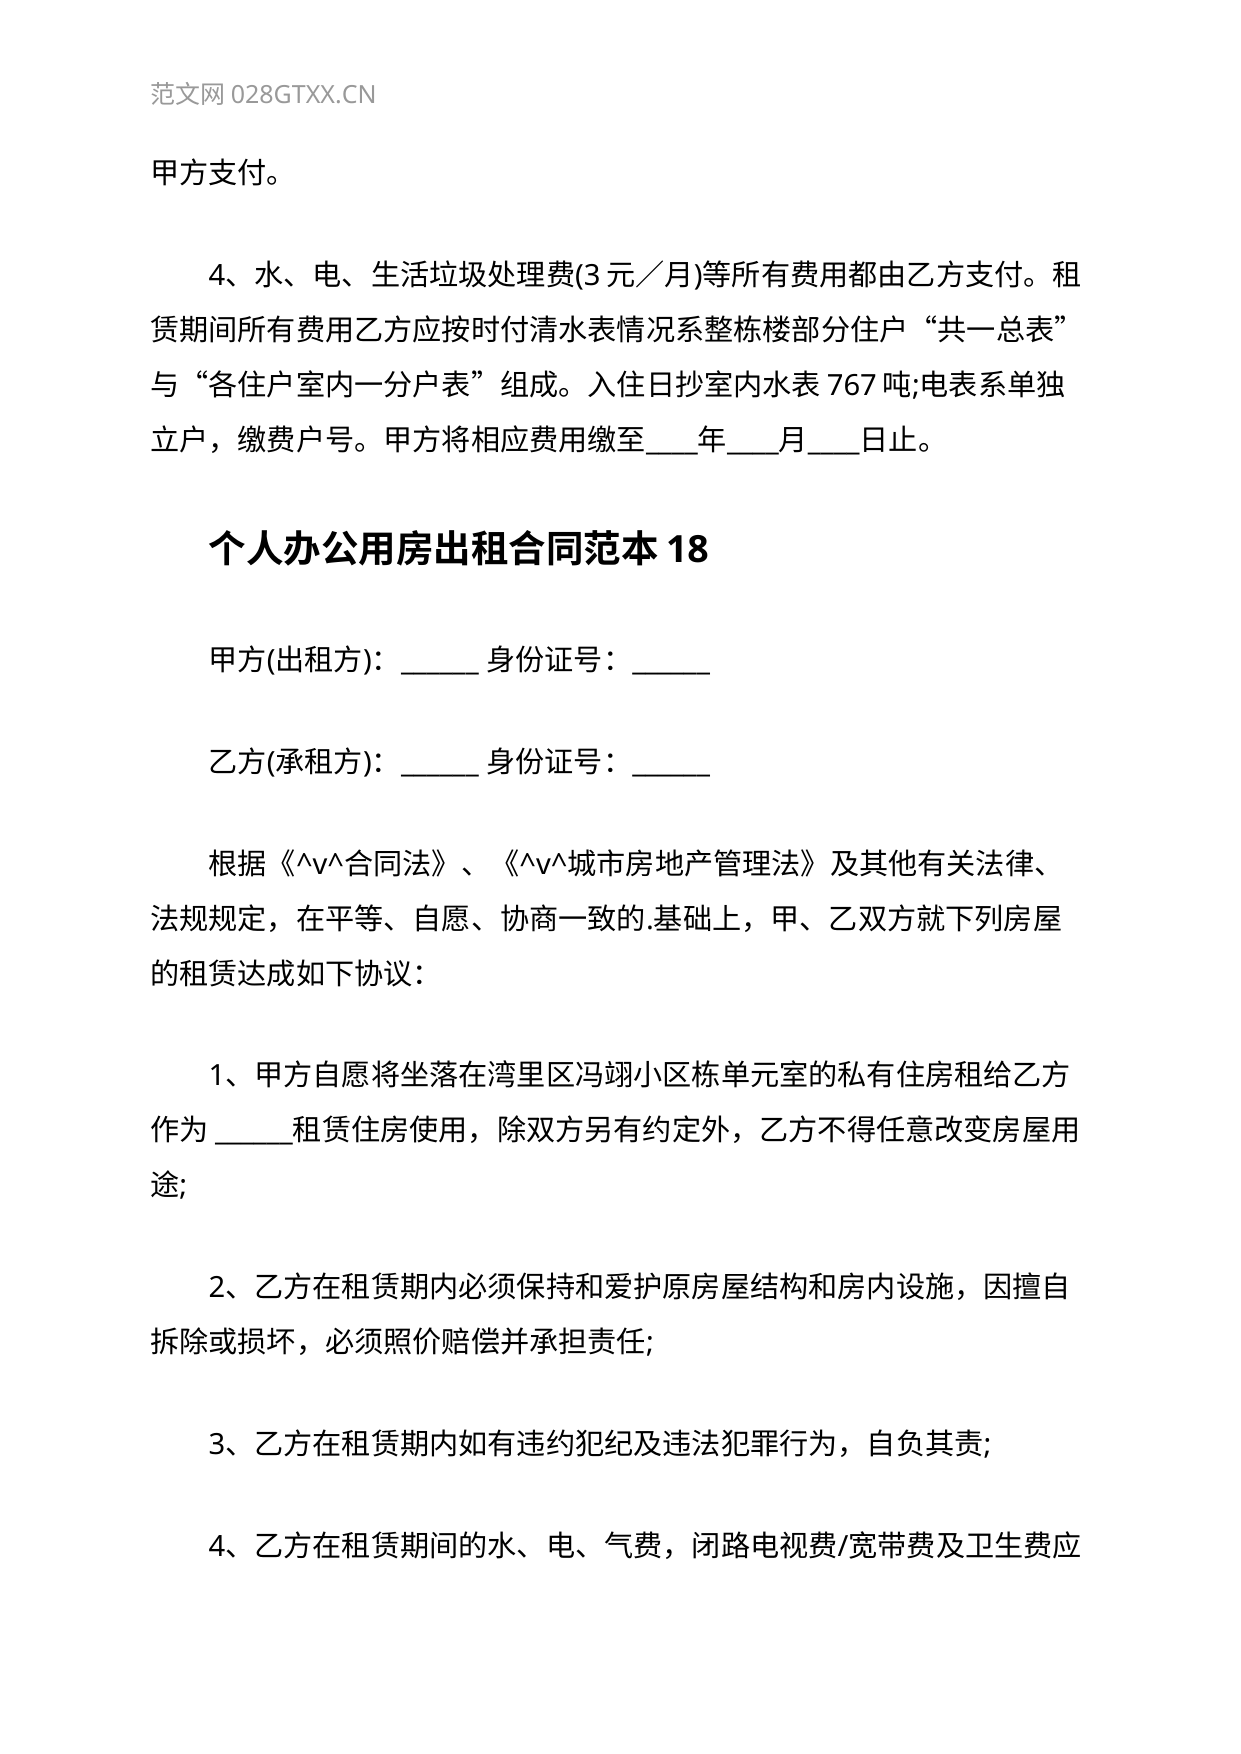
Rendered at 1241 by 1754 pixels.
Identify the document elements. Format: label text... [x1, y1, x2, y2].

text 3、乙方在租赁期内如有违约犯纪及违法犯罪行为，自负其责; [150, 1421, 1090, 1463]
text 4、水、电、生活垃圾处理费(3元∕月)等所有费用都由乙方支付。租赁期间所有费用乙方应按时付清水表情况系整栋楼部分住户“共一总表”与“各住户室内一分户表”组成。入住日抄室内水表767吨;电表系单独立户，缴费户号。甲方将相应费用缴至____年____月____日止。 [150, 252, 1090, 459]
text 根据《^v^合同法》、《^v^城市房地产管理法》及其他有关法律、法规规定，在平等、自愿、协商一致的.基础上，甲、乙双方就下列房屋的租赁达成如下协议： [150, 840, 1090, 992]
text 乙方(承租方)：______ 身份证号：______ [150, 738, 1090, 781]
text 1、甲方自愿将坐落在湾里区冯翊小区栋单元室的私有住房租给乙方作为 ______租赁住房使用，除双方另有约定外，乙方不得任意改变房屋用途; [150, 1052, 1090, 1204]
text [150, 150, 1090, 192]
text 甲方(出租方)：______ 身份证号：______ [150, 636, 1090, 679]
text 个人办公用房出租合同范本18 [150, 519, 1090, 573]
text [150, 1523, 1090, 1565]
text 2、乙方在租赁期内必须保持和爱护原房屋结构和房内设施，因擅自拆除或损坏，必须照价赔偿并承担责任; [150, 1264, 1090, 1361]
